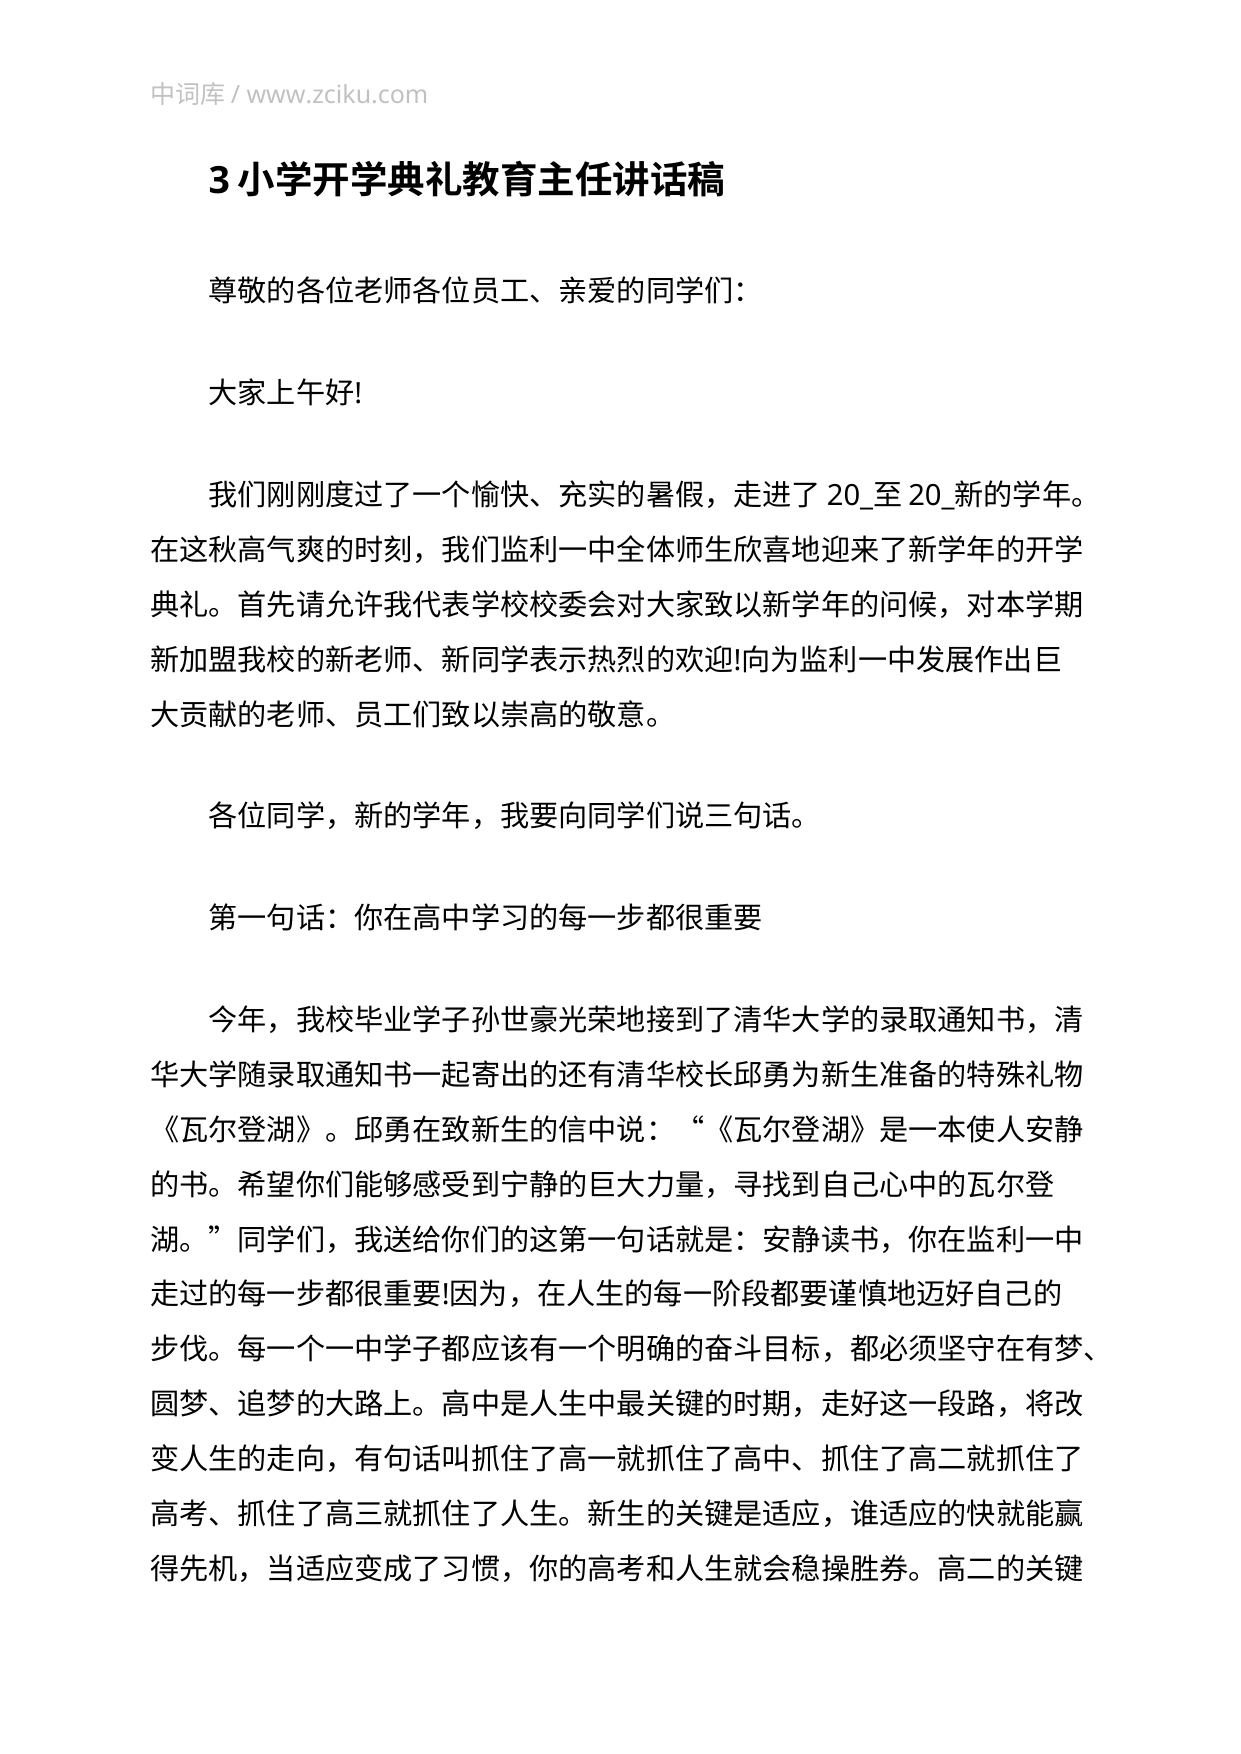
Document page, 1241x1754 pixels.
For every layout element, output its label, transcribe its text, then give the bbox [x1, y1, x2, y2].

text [150, 996, 1090, 1588]
text 第一句话：你在高中学习的每一步都很重要 [150, 895, 1090, 937]
text 大家上午好! [150, 369, 1090, 412]
text 各位同学，新的学年，我要向同学们说三句话。 [150, 793, 1090, 835]
text 3小学开学典礼教育主任讲话稿 [150, 150, 1090, 204]
text 我们刚刚度过了一个愉快、充实的暑假，走进了20_至20_新的学年。在这秋高气爽的时刻，我们监利一中全体师生欣喜地迎来了新学年的开学典礼。首先请允许我代表学校校委会对大家致以新学年的问候，对本学期新加盟我校的新老师、新同学表示热烈的欢迎!向为监利一中发展作出巨大贡献的老师、员工们致以崇高的敬意。 [150, 471, 1090, 733]
text 尊敬的各位老师各位员工、亲爱的同学们： [150, 268, 1090, 310]
